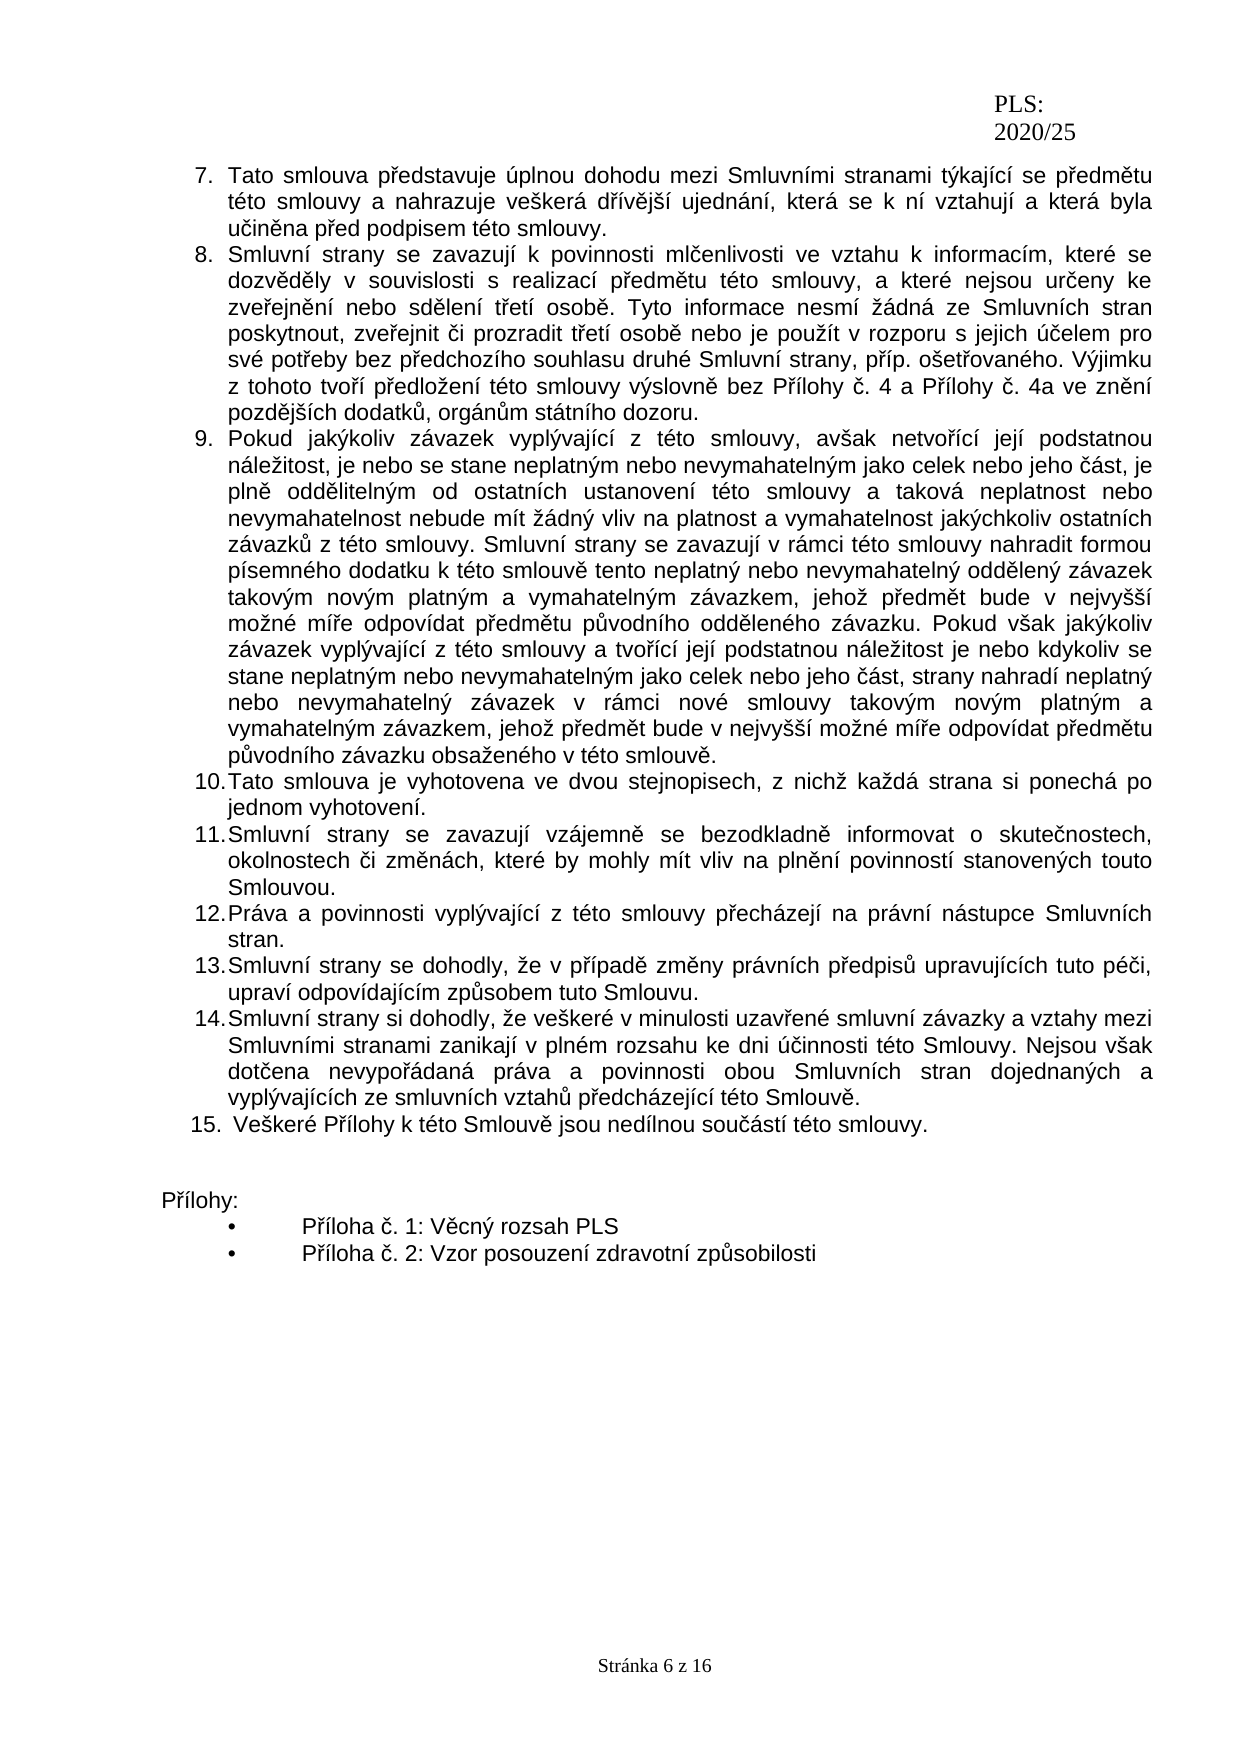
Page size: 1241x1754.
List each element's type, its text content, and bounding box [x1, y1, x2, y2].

list Smluvní strany se zavazují vzájemně se bezodkladně informovat o skutečnostech, okolnostech či změnách, které by mohly mít vliv na plnění povinností stanovených touto Smlouvou. [194, 821, 1153, 900]
list Veškeré Přílohy k této Smlouvě jsou nedílnou součástí této smlouvy. [142, 1111, 1153, 1137]
list Smluvní strany si dohodly, že veškeré v minulosti uzavřené smluvní závazky a vztahy mezi Smluvními stranami zanikají v plném rozsahu ke dni účinnosti této Smlouvy. Nejsou však dotčena nevypořádaná práva a povinnosti obou Smluvních stran dojednaných a vyplývajících ze smluvních vztahů předcházející této Smlouvě. [194, 1005, 1153, 1111]
list Pokud jakýkoliv závazek vyplývající z této smlouvy, avšak netvořící její podstatnou náležitost, je nebo se stane neplatným nebo nevymahatelným jako celek nebo jeho část, je plně oddělitelným od ostatních ustanovení této smlouvy a taková neplatnost nebo nevymahatelnost nebude mít žádný vliv na platnost a vymahatelnost jakýchkoliv ostatních závazků z této smlouvy. Smluvní strany se zavazují v rámci této smlouvy nahradit formou písemného dodatku k této smlouvě tento neplatný nebo nevymahatelný oddělený závazek takovým novým platným a vymahatelným závazkem, jehož předmět bude v nejvyšší možné míře odpovídat předmětu původního odděleného závazku. Pokud však jakýkoliv závazek vyplývající z této smlouvy a tvořící její podstatnou náležitost je nebo kdykoliv se stane neplatným nebo nevymahatelným jako celek nebo jeho část, strany nahradí neplatný nebo nevymahatelný závazek v rámci nové smlouvy takovým novým platným a vymahatelným závazkem, jehož předmět bude v nejvyšší možné míře odpovídat předmětu původního závazku obsaženého v této smlouvě. [194, 425, 1153, 768]
list Tato smlouva představuje úplnou dohodu mezi Smluvními stranami týkající se předmětu této smlouvy a nahrazuje veškerá dřívější ujednání, která se k ní vztahují a která byla učiněna před podpisem této smlouvy. [194, 162, 1153, 241]
list Tato smlouva je vyhotovena ve dvou stejnopisech, z nichž každá strana si ponechá po jednom vyhotovení. [194, 768, 1153, 821]
list Příloha č. 1: Věcný rozsah PLS [142, 1213, 1153, 1240]
list Smluvní strany se dohodly, že v případě změny právních předpisů upravujících tuto péči, upraví odpovídajícím způsobem tuto Smlouvu. [194, 952, 1153, 1005]
list Práva a povinnosti vyplývající z této smlouvy přecházejí na právní nástupce Smluvních stran. [194, 900, 1153, 952]
list Smluvní strany se zavazují k povinnosti mlčenlivosti ve vztahu k informacím, které se dozvěděly v souvislosti s realizací předmětu této smlouvy, a které nejsou určeny ke zveřejnění nebo sdělení třetí osobě. Tyto informace nesmí žádná ze Smluvních stran poskytnout, zveřejnit či prozradit třetí osobě nebo je použít v rozporu s jejich účelem pro své potřeby bez předchozího souhlasu druhé Smluvní strany, příp. ošetřovaného. Výjimku z tohoto tvoří předložení této smlouvy výslovně bez Přílohy č. 4 a Přílohy č. 4a ve znění pozdějších dodatků, orgánům státního dozoru. [194, 241, 1153, 425]
text Přílohy: [142, 1187, 1153, 1213]
list Příloha č. 2: Vzor posouzení zdravotní způsobilosti [142, 1240, 1153, 1266]
